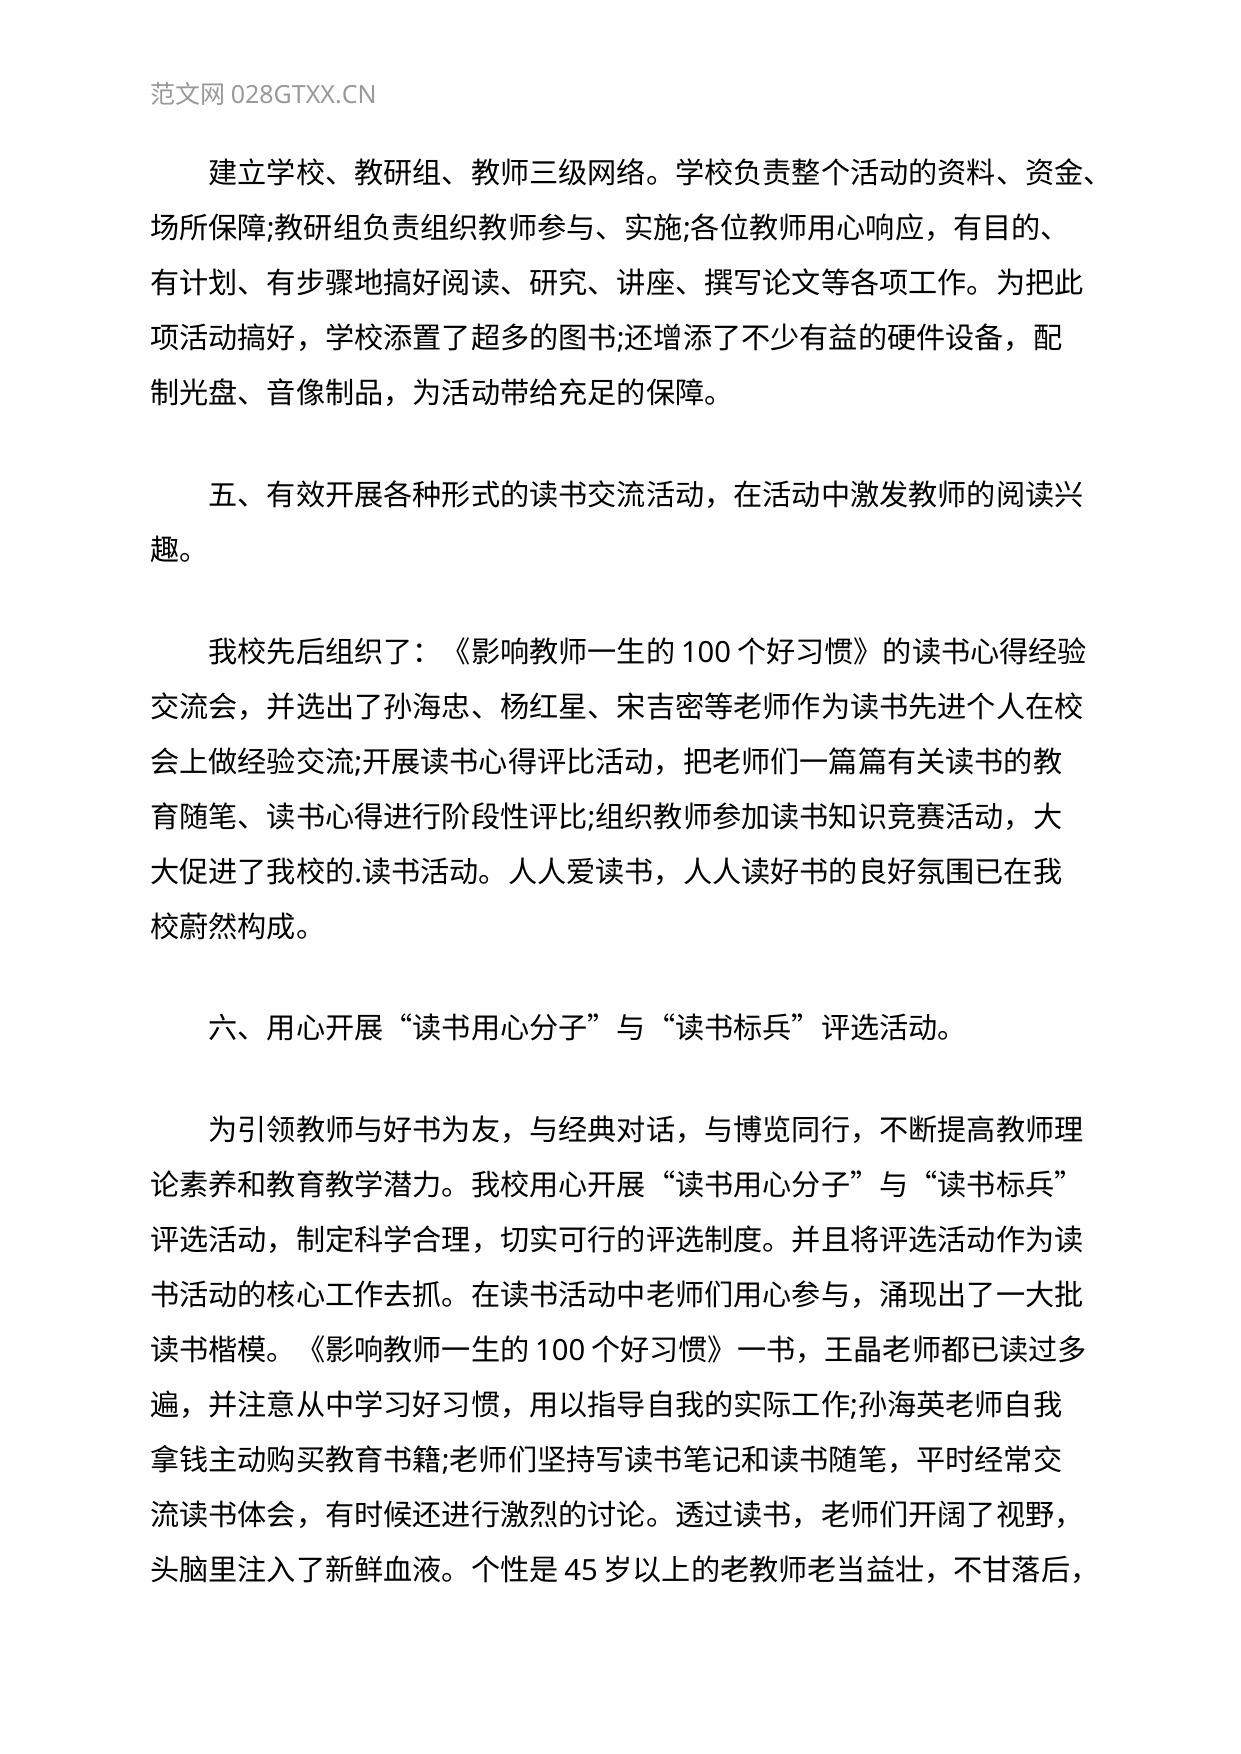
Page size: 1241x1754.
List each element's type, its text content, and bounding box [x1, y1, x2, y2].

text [150, 1107, 1090, 1588]
text 六、用心开展“读书用心分子”与“读书标兵”评选活动。 [150, 1005, 1090, 1047]
text 五、有效开展各种形式的读书交流活动，在活动中激发教师的阅读兴趣。 [150, 472, 1090, 569]
text 建立学校、教研组、教师三级网络。学校负责整个活动的资料、资金、场所保障;教研组负责组织教师参与、实施;各位教师用心响应，有目的、有计划、有步骤地搞好阅读、研究、讲座、撰写论文等各项工作。为把此项活动搞好，学校添置了超多的图书;还增添了不少有益的硬件设备，配制光盘、音像制品，为活动带给充足的保障。 [150, 150, 1090, 412]
text 我校先后组织了：《影响教师一生的100个好习惯》的读书心得经验交流会，并选出了孙海忠、杨红星、宋吉密等老师作为读书先进个人在校会上做经验交流;开展读书心得评比活动，把老师们一篇篇有关读书的教育随笔、读书心得进行阶段性评比;组织教师参加读书知识竞赛活动，大大促进了我校的.读书活动。人人爱读书，人人读好书的良好氛围已在我校蔚然构成。 [150, 628, 1090, 945]
